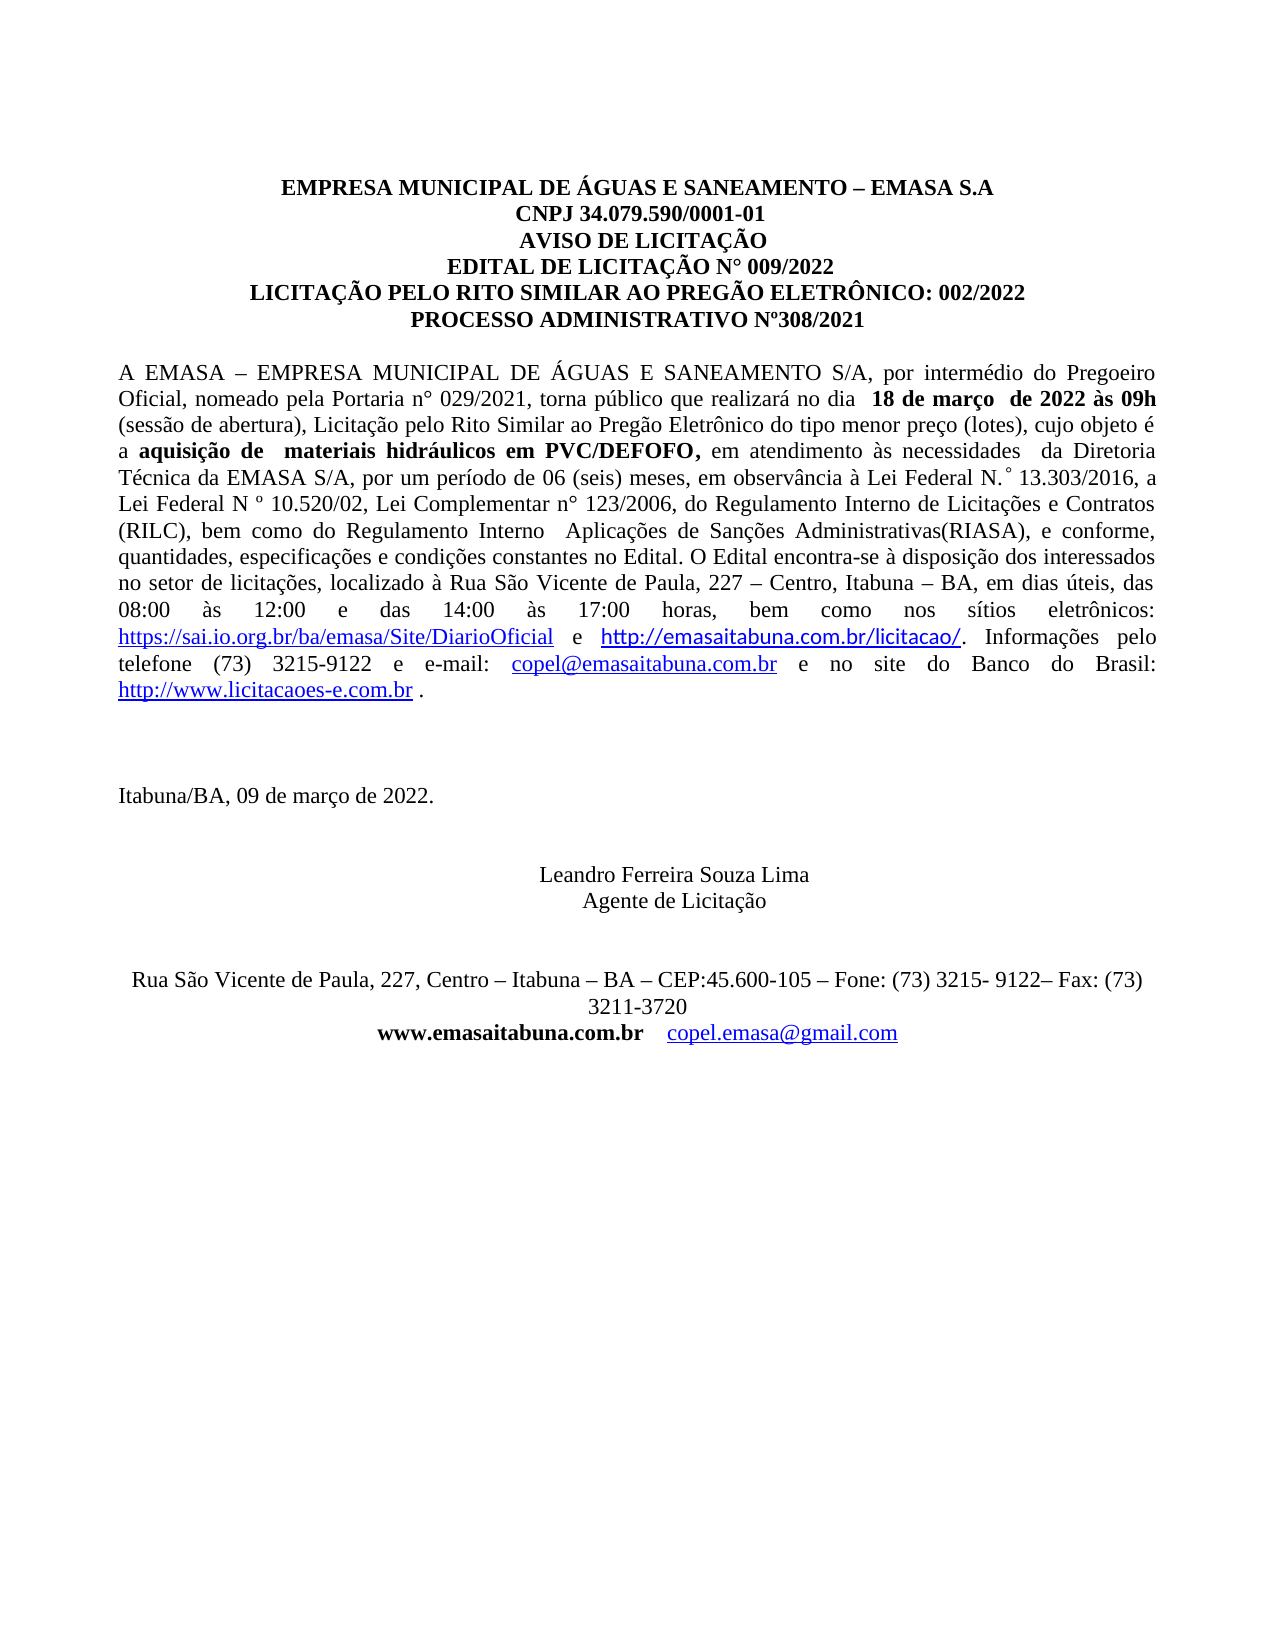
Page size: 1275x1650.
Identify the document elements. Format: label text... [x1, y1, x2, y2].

text Agente de Licitação [192, 887, 1157, 914]
text Rua São Vicente de Paula, 227, Centro – Itabuna – BA – CEP:45.600-105 – Fone: (73) 3215- 9122– Fax: (73) 3211-3720 [118, 966, 1157, 1019]
text EMPRESA MUNICIPAL DE ÁGUAS E SANEAMENTO – EMASA S.A [118, 174, 1157, 200]
text AVISO DE LICITAÇÃO [118, 227, 1157, 253]
text A EMASA – EMPRESA MUNICIPAL DE ÁGUAS E SANEAMENTO S/A, por intermédio do Pregoeiro Oficial, nomeado pela Portaria n° 029/2021, torna público que realizará no dia 18 de março de 2022 às 09h (sessão de abertura), Licitação pelo Rito Similar ao Pregão Eletrônico do tipo menor preço (lotes), cujo objeto é a aquisição de materiais hidráulicos em PVC/DEFOFO, em atendimento às necessidades da Diretoria Técnica da EMASA S/A, por um período de 06 (seis) meses, em observância à Lei Federal N. 13.303/2016, a Lei Federal N º 10.520/02, Lei Complementar n° 123/2006, do Regulamento Interno de Licitações e Contratos (RILC), bem como do Regulamento Interno Aplicações de Sanções Administrativas(RIASA), e conforme, quantidades, especificações e condições constantes no Edital. O Edital encontra-se à disposição dos interessados no setor de licitações, localizado à Rua São Vicente de Paula, 227 – Centro, Itabuna – BA, em dias úteis, das 08:00 às 12:00 e das 14:00 às 17:00 horas, bem como nos sítios eletrônicos: https://sai.io.org.br/ba/emasa/Site/DiarioOficial e http://emasaitabuna.com.br/licitacao/. Informações pelo telefone (73) 3215-9122 e e-mail: copel@emasaitabuna.com.br e no site do Banco do Brasil: http://www.licitacaoes-e.com.br . [118, 358, 1157, 703]
text www.emasaitabuna.com.br copel.emasa@gmail.com [118, 1019, 1157, 1045]
text LICITAÇÃO PELO RITO SIMILAR AO PREGÃO ELETRÔNICO: 002/2022 [118, 279, 1157, 306]
text PROCESSO ADMINISTRATIVO Nº308/2021 [118, 306, 1157, 332]
text Leandro Ferreira Souza Lima [192, 861, 1157, 887]
text Itabuna/BA, 09 de março de 2022. [118, 782, 1157, 808]
text CNPJ 34.079.590/0001-01 [118, 200, 1157, 227]
text EDITAL DE LICITAÇÃO N° 009/2022 [118, 253, 1157, 279]
